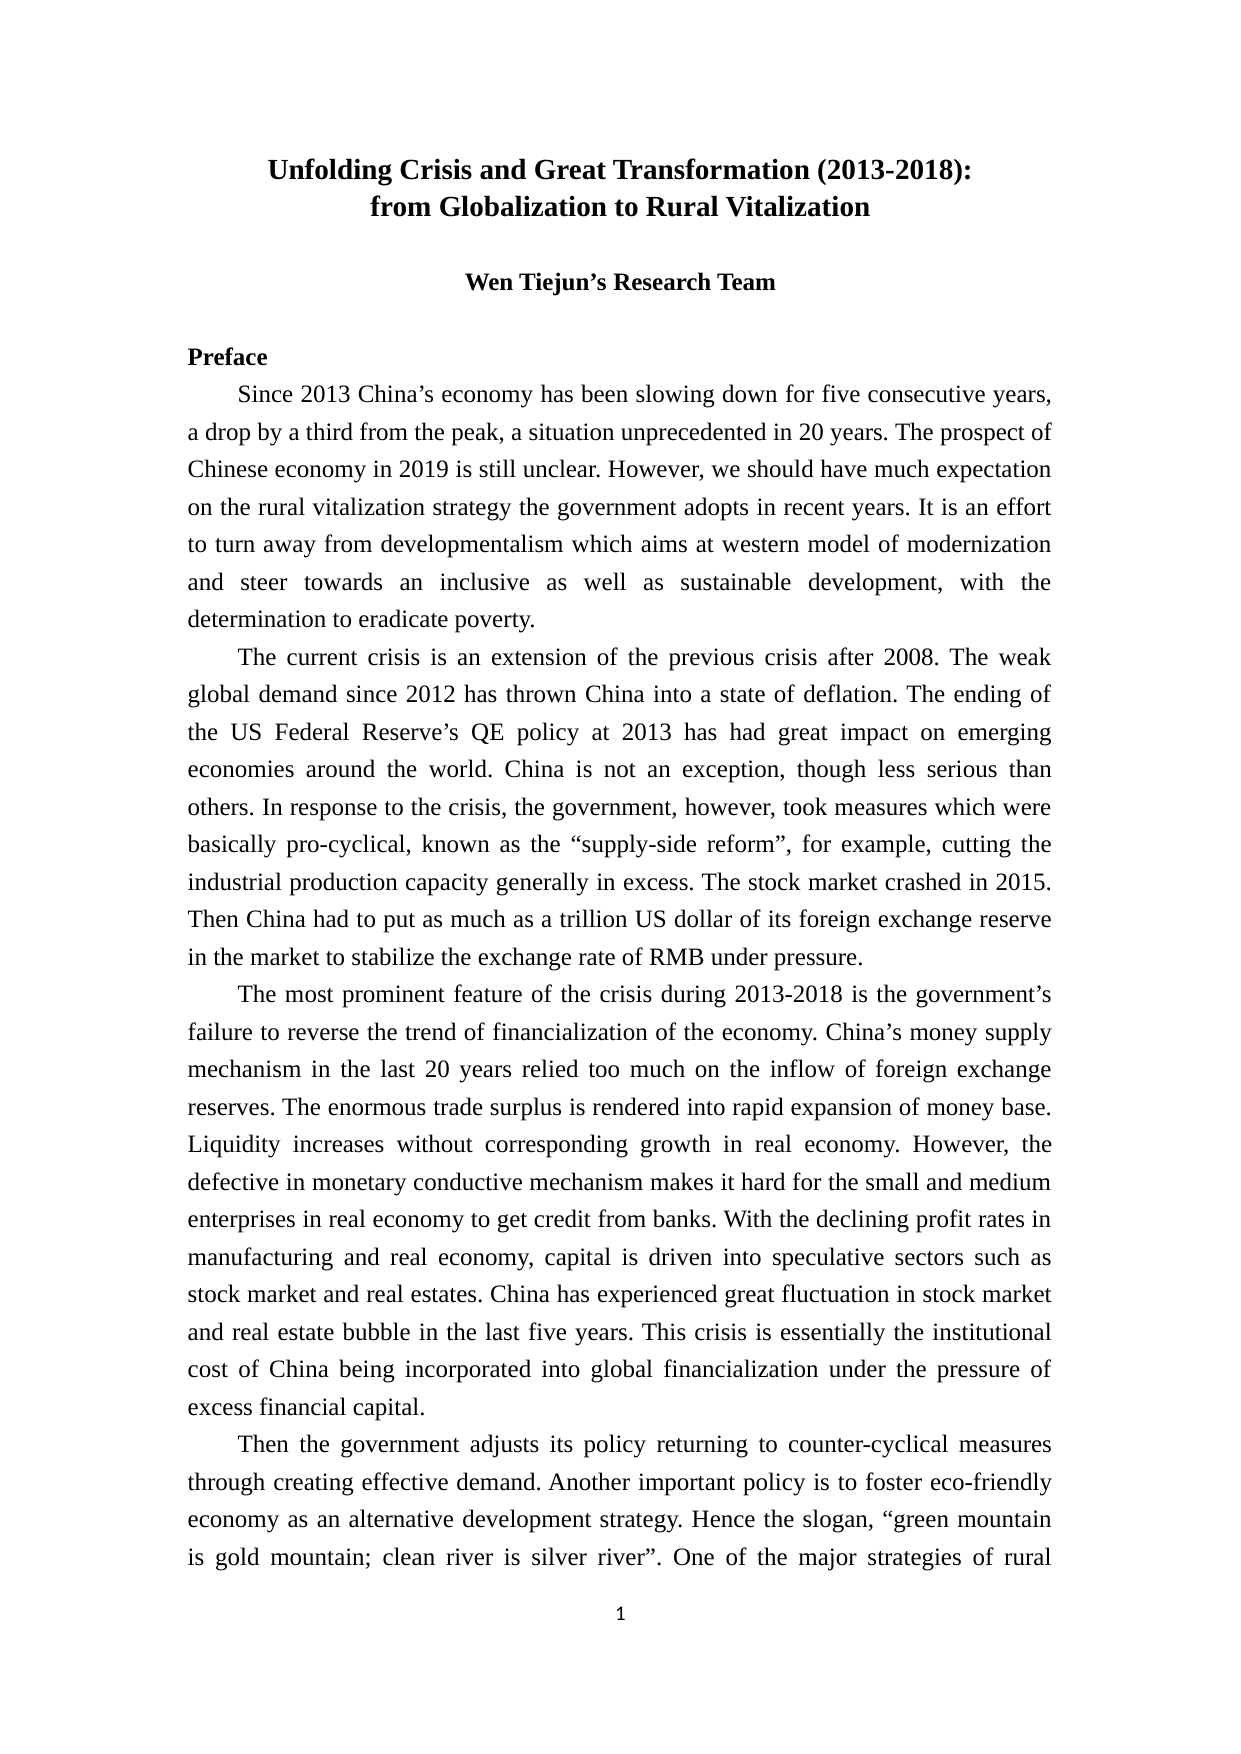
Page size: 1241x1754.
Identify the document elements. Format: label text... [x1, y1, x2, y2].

text from Globalization to Rural Vitalization [187, 187, 1053, 225]
text Since 2013 China’s economy has been slowing down for five consecutive years, a drop by a third from the peak, a situation unprecedented in 20 years. The prospect of Chinese economy in 2019 is still unclear. However, we should have much expectation on the rural vitalization strategy the government adopts in recent years. It is an effort to turn away from developmentalism which aims at western model of modernization and steer towards an inclusive as well as sustainable development, with the determination to eradicate poverty. [187, 375, 1053, 637]
text Preface [187, 337, 1053, 375]
text The current crisis is an extension of the previous crisis after 2008. The weak global demand since 2012 has thrown China into a state of deflation. The ending of the US Federal Reserve’s QE policy at 2013 has had great impact on emerging economies around the world. China is not an exception, though less serious than others. In response to the crisis, the government, however, took measures which were basically pro-cyclical, known as the “supply-side reform”, for example, cutting the industrial production capacity generally in excess. The stock market crashed in 2015. Then China had to put as much as a trillion US dollar of its foreign exchange reserve in the market to stabilize the exchange rate of RMB under pressure. [187, 637, 1053, 975]
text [187, 1425, 1053, 1575]
text The most prominent feature of the crisis during 2013-2018 is the government’s failure to reverse the trend of financialization of the economy. China’s money supply mechanism in the last 20 years relied too much on the inflow of foreign exchange reserves. The enormous trade surplus is rendered into rapid expansion of money base. Liquidity increases without corresponding growth in real economy. However, the defective in monetary conductive mechanism makes it hard for the small and medium enterprises in real economy to get credit from banks. With the declining profit rates in manufacturing and real economy, capital is driven into speculative sectors such as stock market and real estates. China has experienced great fluctuation in stock market and real estate bubble in the last five years. This crisis is essentially the institutional cost of China being incorporated into global financialization under the pressure of excess financial capital. [187, 975, 1053, 1425]
text Unfolding Crisis and Great Transformation (2013-2018): [187, 150, 1053, 187]
text Wen Tiejun’s Research Team [187, 262, 1053, 300]
